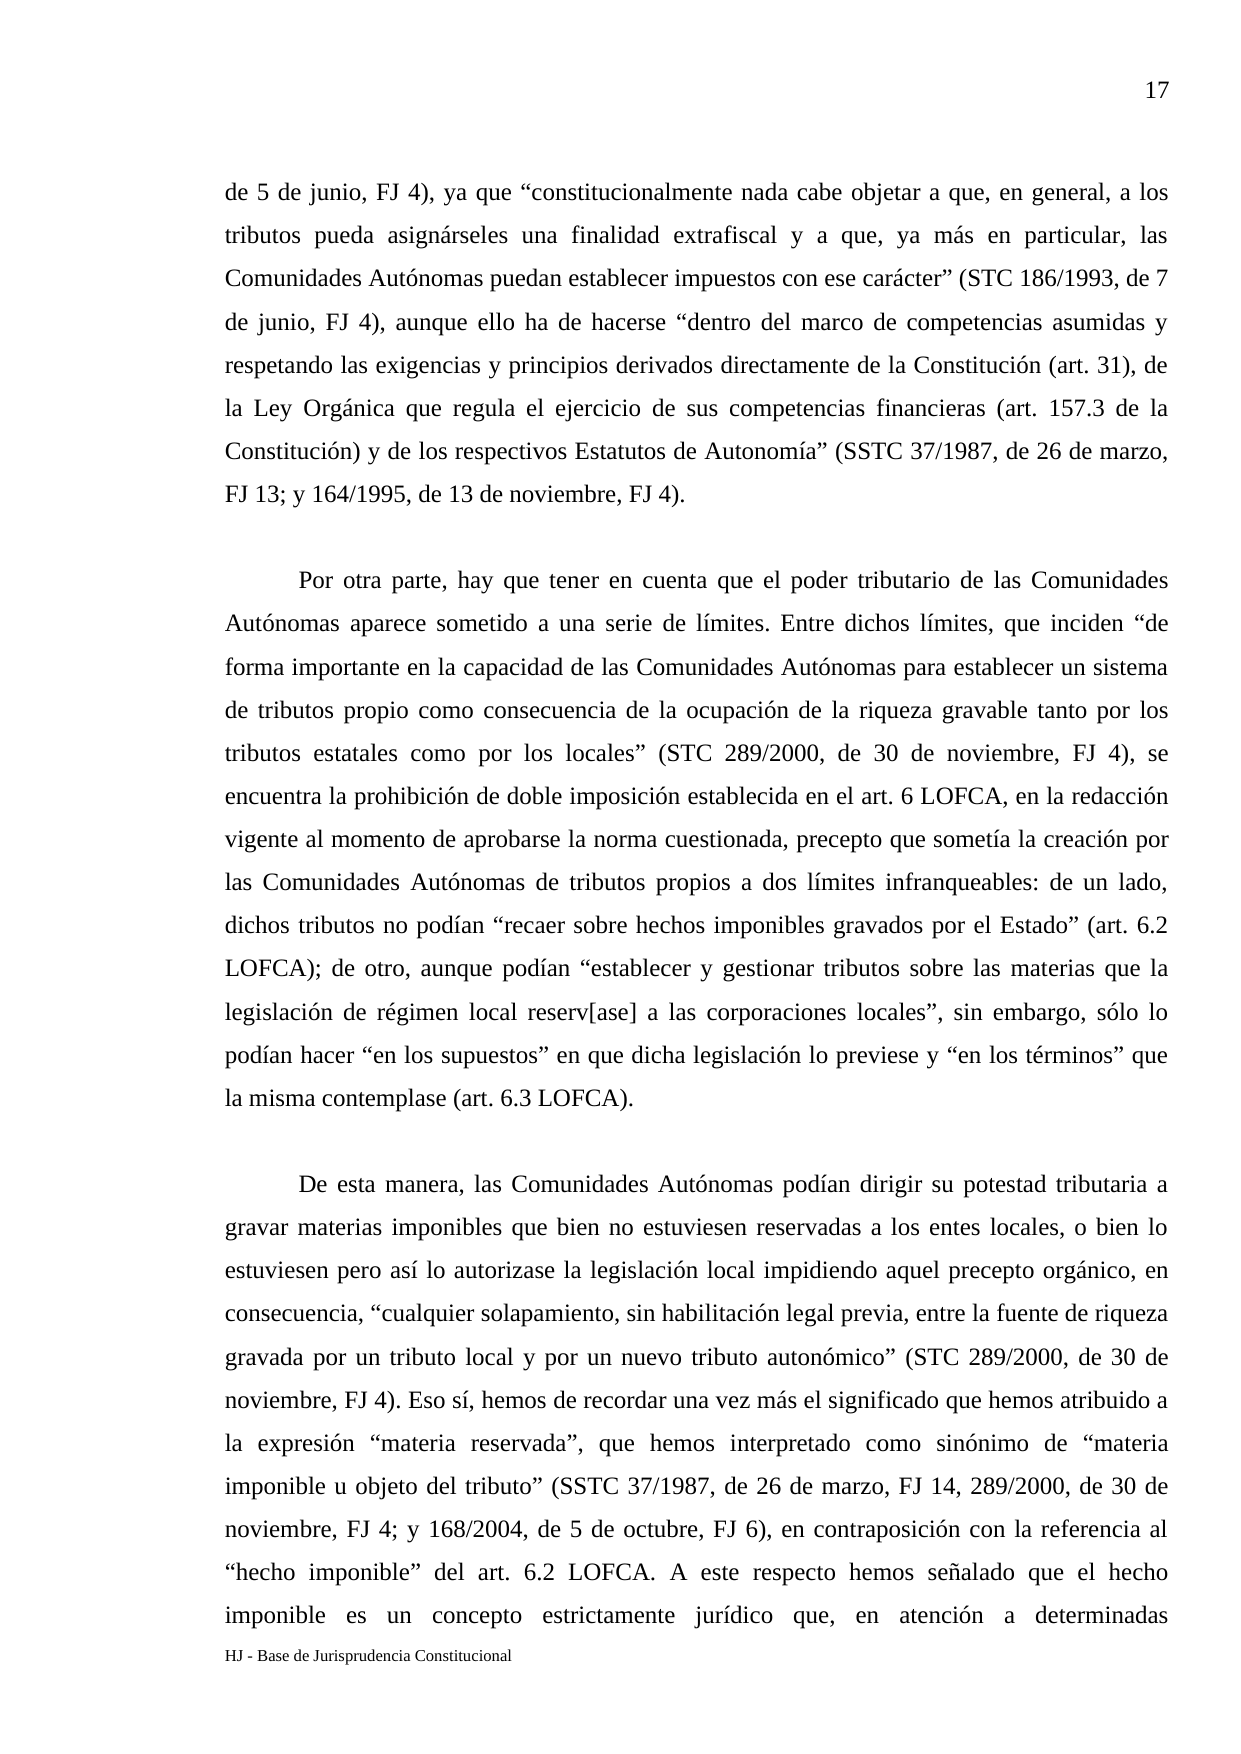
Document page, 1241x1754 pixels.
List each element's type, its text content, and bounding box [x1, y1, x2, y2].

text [224, 177, 1169, 508]
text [224, 1169, 1169, 1629]
text Por otra parte, hay que tener en cuenta que el poder tributario de las Comunidades Autónomas aparece sometido a una serie de límites. Entre dichos límites, que inciden “de forma importante en la capacidad de las Comunidades Autónomas para establecer un sistema de tributos propio como consecuencia de la ocupación de la riqueza gravable tanto por los tributos estatales como por los locales” (STC 289/2000, de 30 de noviembre, FJ 4), se encuentra la prohibición de doble imposición establecida en el art. 6 LOFCA, en la redacción vigente al momento de aprobarse la norma cuestionada, precepto que sometía la creación por las Comunidades Autónomas de tributos propios a dos límites infranqueables: de un lado, dichos tributos no podían “recaer sobre hechos imponibles gravados por el Estado” (art. 6.2 LOFCA); de otro, aunque podían “establecer y gestionar tributos sobre las materias que la legislación de régimen local reserv[ase] a las corporaciones locales”, sin embargo, sólo lo podían hacer “en los supuestos” en que dicha legislación lo previese y “en los términos” que la misma contemplase (art. 6.3 LOFCA). [224, 565, 1169, 1112]
